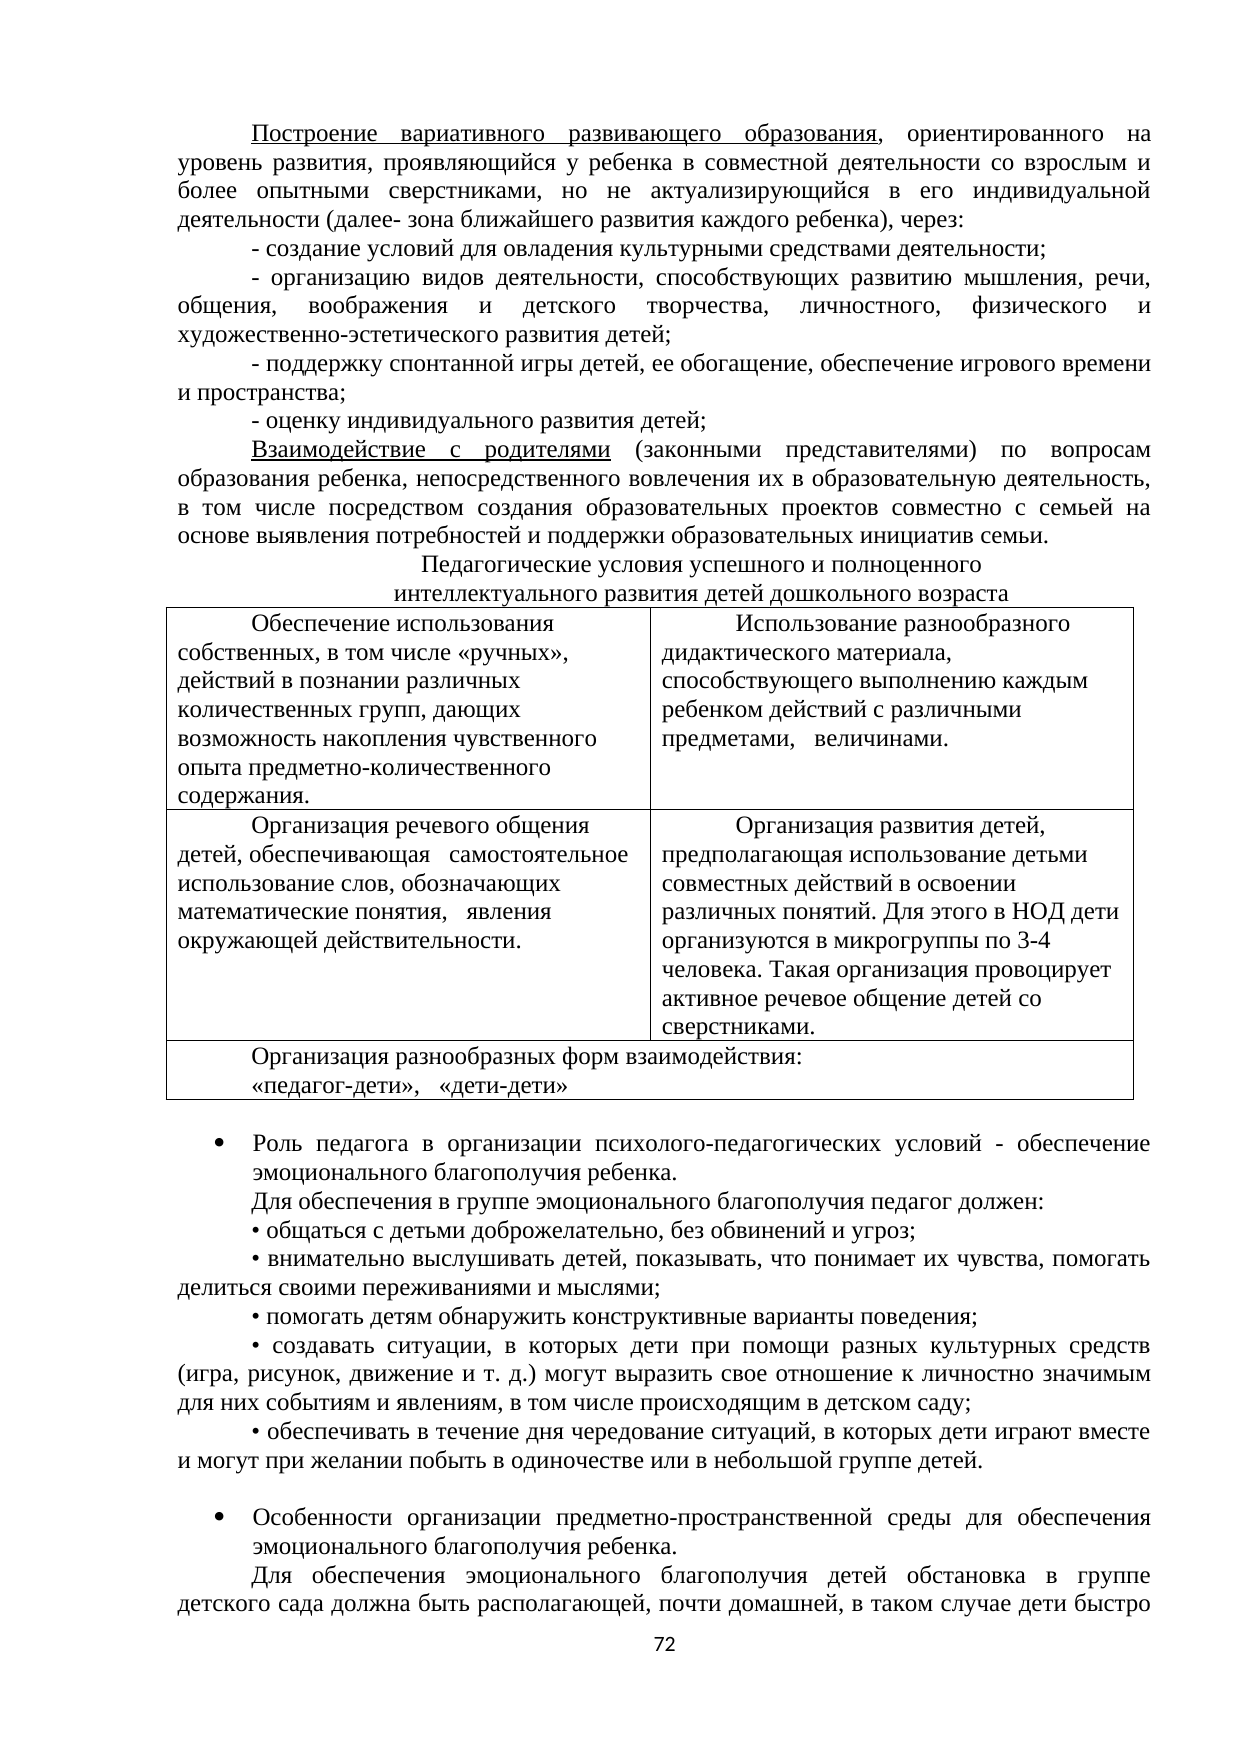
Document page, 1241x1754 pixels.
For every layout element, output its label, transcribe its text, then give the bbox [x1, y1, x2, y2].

text Взаимодействие с родителями (законными представителями) по вопросам образования ребенка, непосредственного вовлечения их в образовательную деятельность, в том числе посредством создания образовательных проектов совместно с семьей на основе выявления потребностей и поддержки образовательных инициатив семьи. [177, 434, 1152, 549]
table_cell Организация речевого общения детей, обеспечивающая самостоятельное использование слов, обозначающих математические понятия, явления окружающей действительности. [167, 810, 650, 1040]
text Педагогические условия успешного и полноценного [177, 549, 1152, 578]
text • создавать ситуации, в которых дети при помощи разных культурных средств (игра, рисунок, движение и т. д.) могут выразить свое отношение к личностно значимым для них событиям и явлениям, в том числе происходящим в детском саду; [177, 1330, 1152, 1416]
text • общаться с детьми доброжелательно, без обвинений и угроз; [177, 1215, 1152, 1243]
text интеллектуального развития детей дошкольного возраста [177, 578, 1152, 607]
table_header Использование разнообразного дидактического материала, способствующего выполнению каждым ребенком действий с различными предметами, величинами. [651, 608, 1133, 809]
table_header Обеспечение использования собственных, в том числе «ручных», действий в познании различных количественных групп, дающих возможность накопления чувственного опыта предметно-количественного содержания. [167, 608, 650, 809]
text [177, 1560, 1152, 1617]
text - организацию видов деятельности, способствующих развитию мышления, речи, общения, воображения и детского творчества, личностного, физического и художественно-эстетического развития детей; [177, 262, 1152, 348]
text • помогать детям обнаружить конструктивные варианты поведения; [177, 1301, 1152, 1330]
text Построение вариативного развивающего образования, ориентированного на уровень развития, проявляющийся у ребенка в совместной деятельности со взрослым и более опытными сверстниками, но не актуализирующийся в его индивидуальной деятельности (далее- зона ближайшего развития каждого ребенка), через: [177, 118, 1152, 233]
text - создание условий для овладения культурными средствами деятельности; [177, 233, 1152, 262]
text Для обеспечения в группе эмоционального благополучия педагог должен: [177, 1186, 1152, 1215]
list Роль педагога в организации психолого-педагогических условий - обеспечение эмоционального благополучия ребенка. [215, 1128, 1152, 1186]
text • обеспечивать в течение дня чередование ситуаций, в которых дети играют вместе и могут при желании побыть в одиночестве или в небольшой группе детей. [177, 1416, 1152, 1473]
text - оценку индивидуального развития детей; [177, 406, 1152, 434]
table_cell Организация разнообразных форм взаимодействия: «педагог-дети», «дети-дети» [167, 1041, 1133, 1099]
table_cell Организация развития детей, предполагающая использование детьми совместных действий в освоении различных понятий. Для этого в НОД дети организуются в микрогруппы по 3-4 человека. Такая организация провоцирует активное речевое общение детей со сверстниками. [651, 810, 1133, 1040]
text • внимательно выслушивать детей, показывать, что понимает их чувства, помогать делиться своими переживаниями и мыслями; [177, 1243, 1152, 1301]
list Особенности организации предметно-пространственной среды для обеспечения эмоционального благополучия ребенка. [215, 1502, 1152, 1560]
text - поддержку спонтанной игры детей, ее обогащение, обеспечение игрового времени и пространства; [177, 348, 1152, 406]
